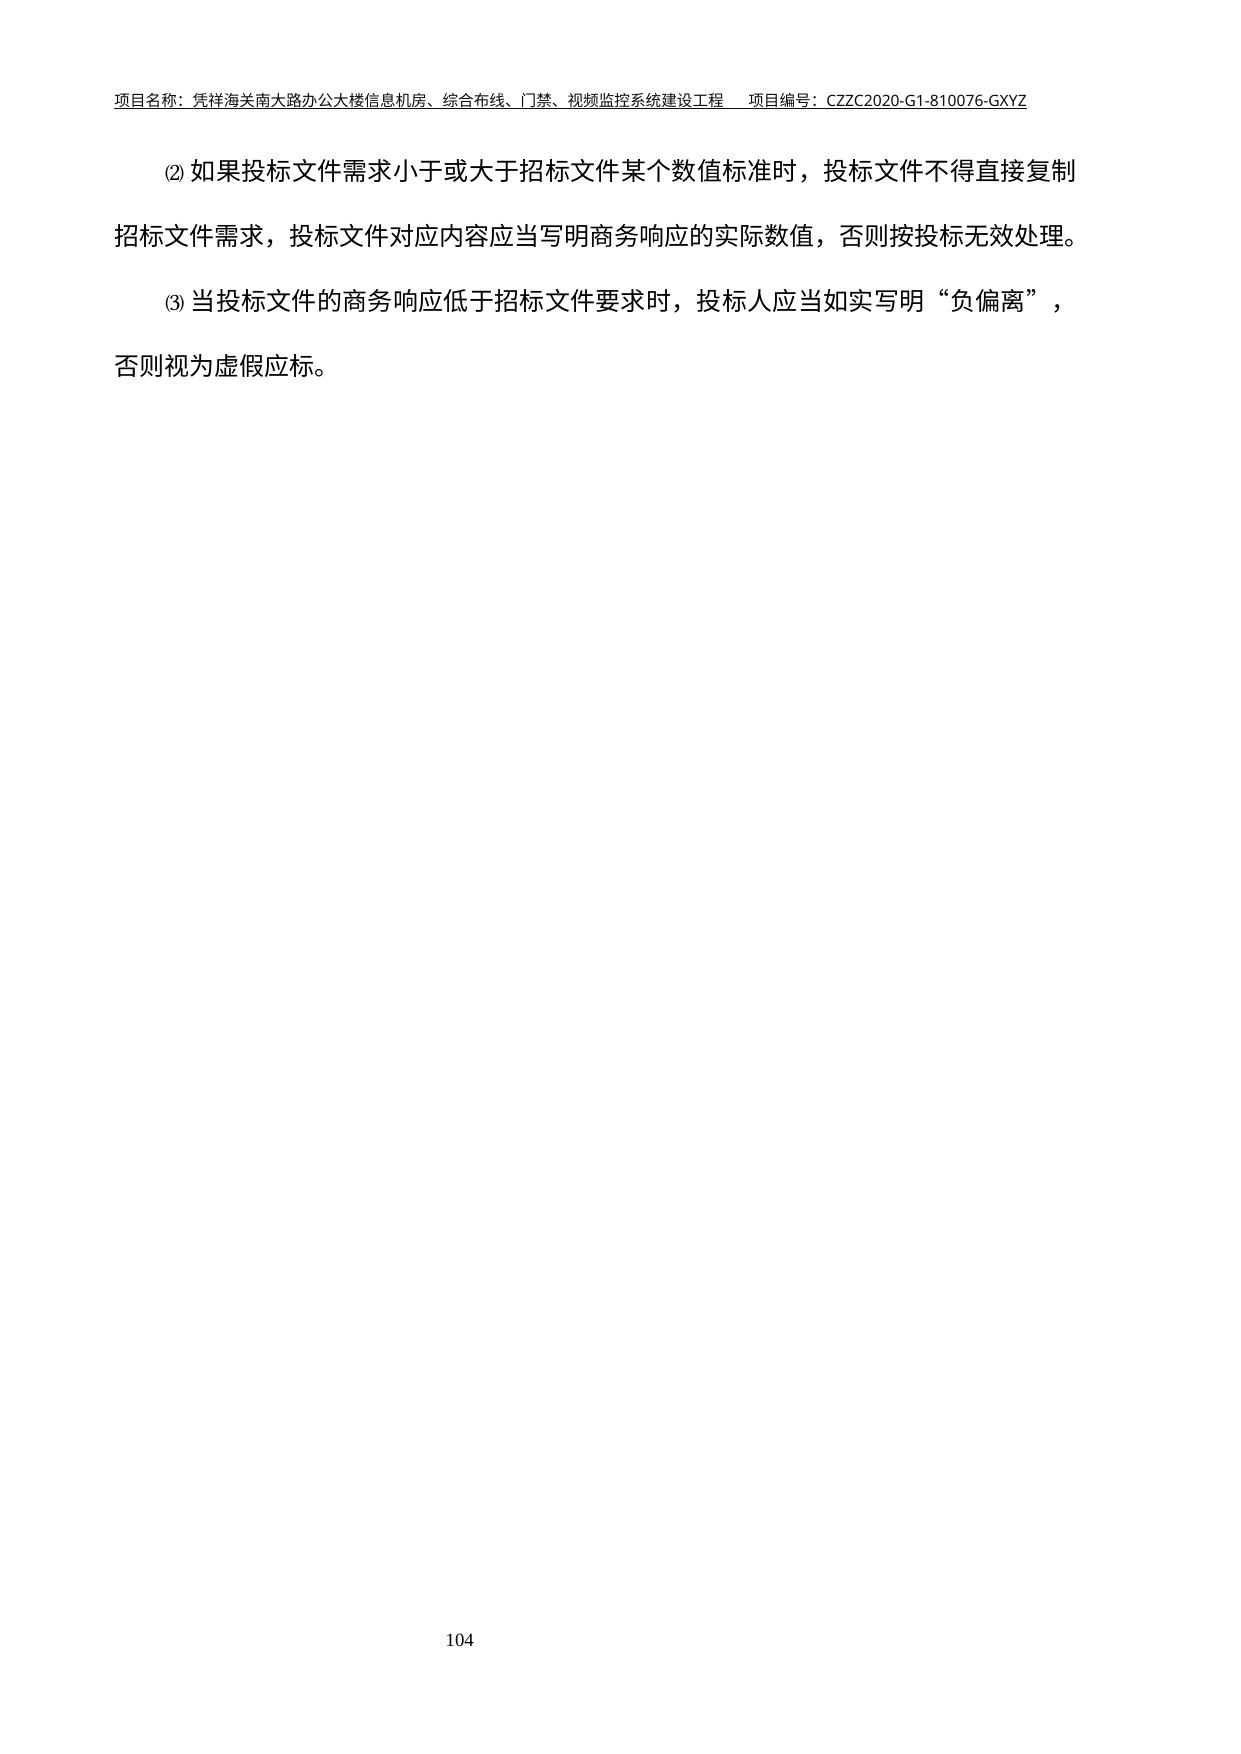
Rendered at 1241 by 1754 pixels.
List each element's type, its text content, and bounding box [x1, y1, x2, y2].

text ⑵如果投标文件需求小于或大于招标文件某个数值标准时，投标文件不得直接复制招标文件需求，投标文件对应内容应当写明商务响应的实际数值，否则按投标无效处理。 [114, 137, 1077, 267]
text ⑶当投标文件的商务响应低于招标文件要求时，投标人应当如实写明“负偏离”，否则视为虚假应标。 [114, 267, 1077, 397]
